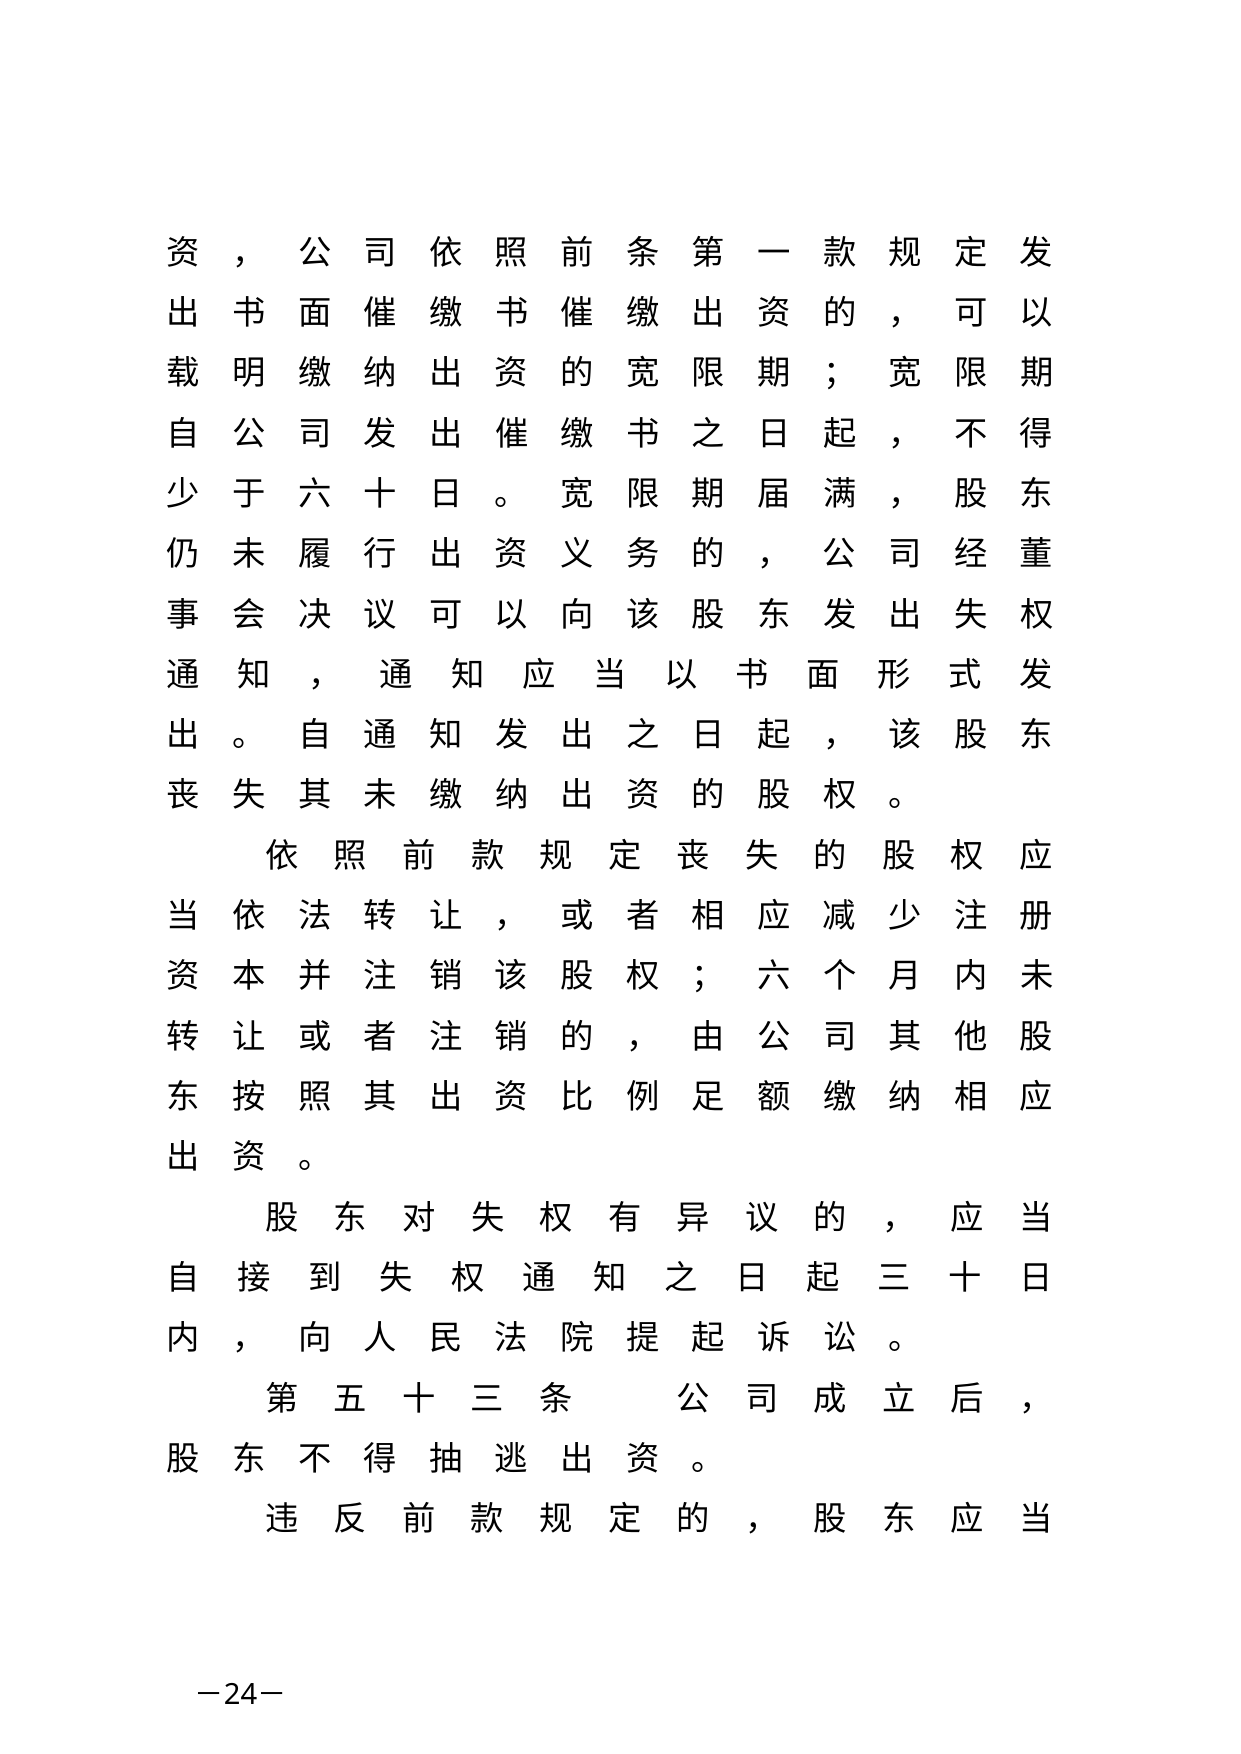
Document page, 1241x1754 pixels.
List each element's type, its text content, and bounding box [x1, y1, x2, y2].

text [167, 1486, 1085, 1546]
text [167, 219, 1085, 822]
text 第五十三条 公司成立后，股东不得抽逃出资。 [167, 1365, 1085, 1486]
text 股东对失权有异议的，应当自接到失权通知之日起三十日内，向人民法院提起诉讼。 [167, 1184, 1085, 1365]
text 依照前款规定丧失的股权应当依法转让，或者相应减少注册资本并注销该股权；六个月内未转让或者注销的，由公司其他股东按照其出资比例足额缴纳相应出资。 [167, 822, 1085, 1184]
